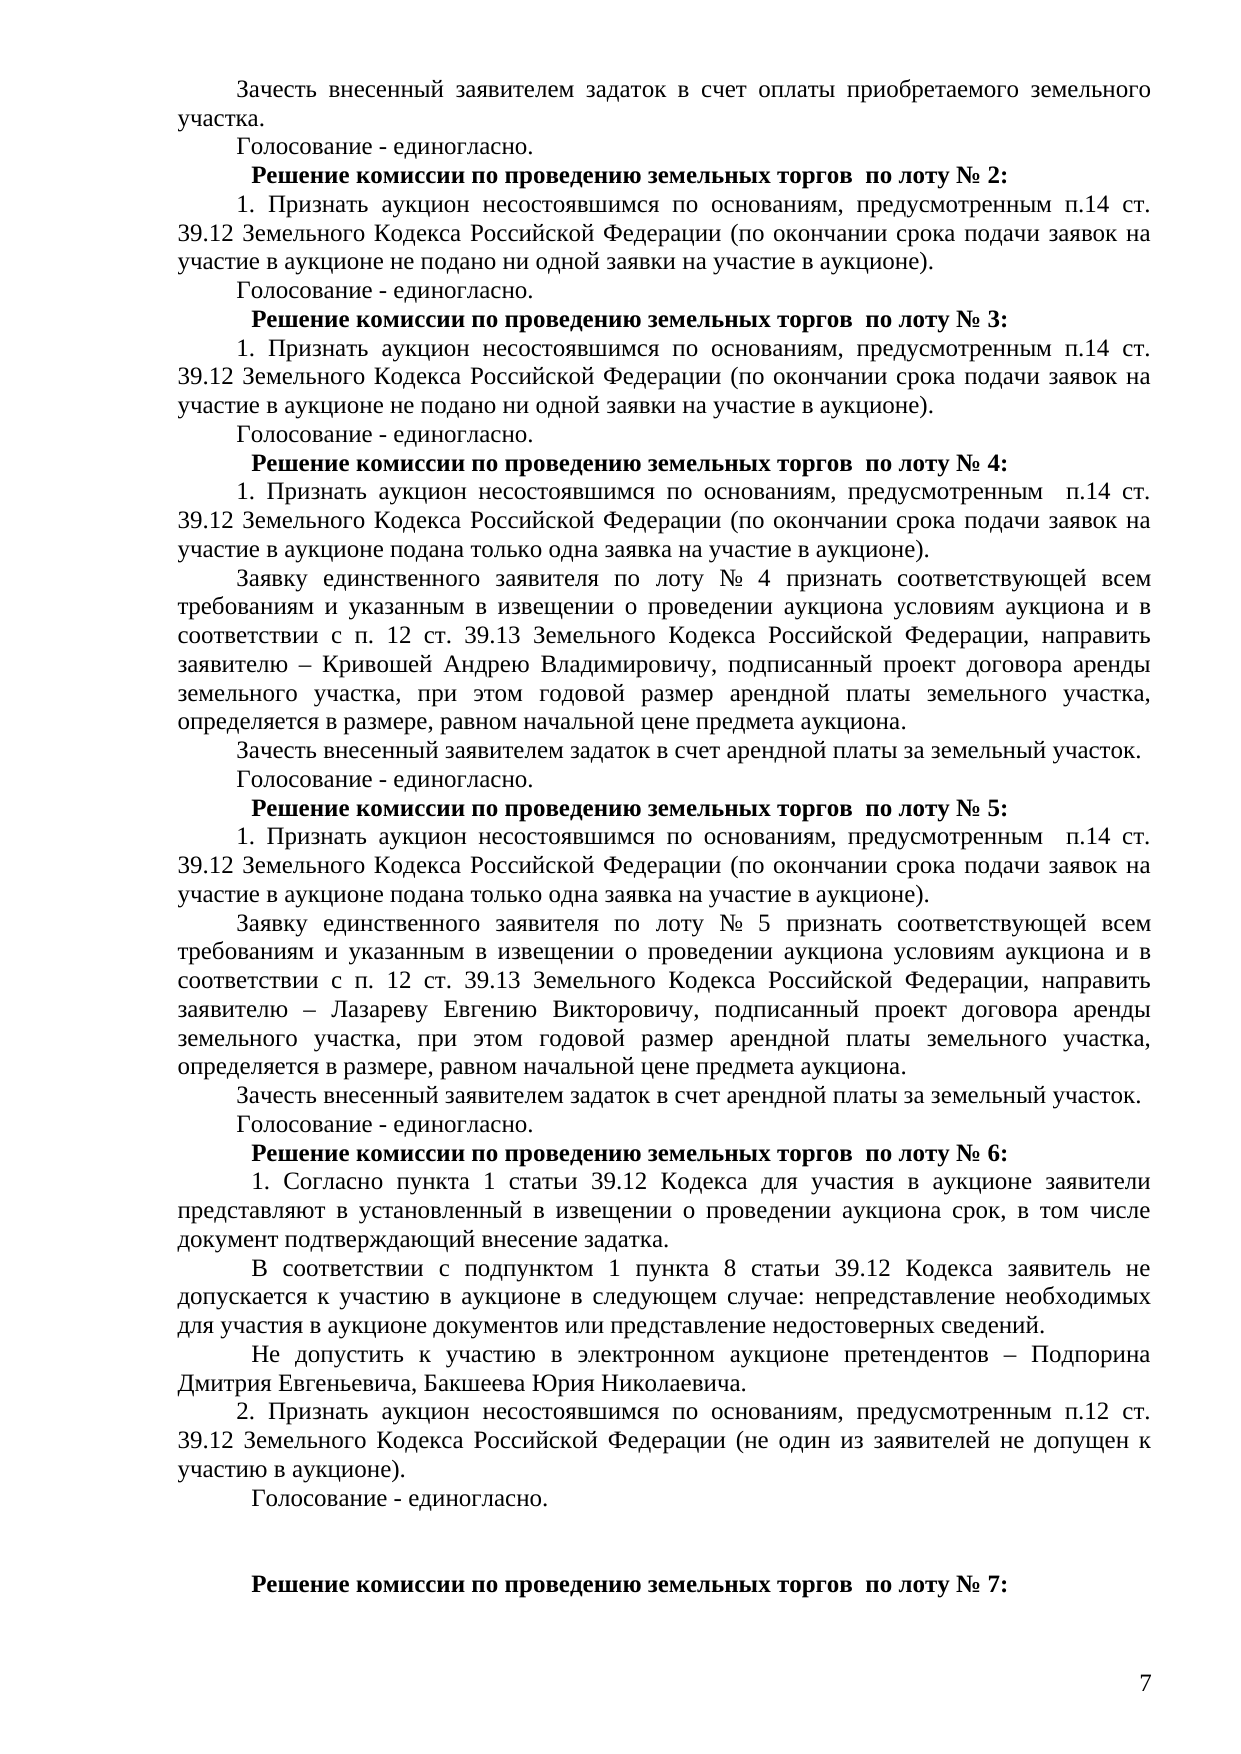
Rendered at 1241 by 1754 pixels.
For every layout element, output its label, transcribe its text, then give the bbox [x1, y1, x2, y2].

text Голосование - единогласно. [177, 419, 1152, 448]
text Заявку единственного заявителя по лоту № 5 признать соответствующей всем требованиям и указанным в извещении о проведении аукциона условиям аукциона и в соответствии с п. 12 ст. 39.13 Земельного Кодекса Российской Федерации, направить заявителю – Лазареву Евгению Викторовичу, подписанный проект договора аренды земельного участка, при этом годовой размер арендной платы земельного участка, определяется в размере, равном начальной цене предмета аукциона. [177, 908, 1152, 1080]
text Заявку единственного заявителя по лоту № 4 признать соответствующей всем требованиям и указанным в извещении о проведении аукциона условиям аукциона и в соответствии с п. 12 ст. 39.13 Земельного Кодекса Российской Федерации, направить заявителю – Кривошей Андрею Владимировичу, подписанный проект договора аренды земельного участка, при этом годовой размер арендной платы земельного участка, определяется в размере, равном начальной цене предмета аукциона. [177, 563, 1152, 735]
text Зачесть внесенный заявителем задаток в счет оплаты приобретаемого земельного участка. [177, 74, 1152, 131]
text Голосование - единогласно. [177, 131, 1152, 160]
text Зачесть внесенный заявителем задаток в счет арендной платы за земельный участок. [177, 735, 1152, 764]
text Решение комиссии по проведению земельных торгов по лоту № 4: [177, 448, 1152, 476]
text Решение комиссии по проведению земельных торгов по лоту № 3: [177, 304, 1152, 333]
text Не допустить к участию в электронном аукционе претендентов – Подпорина Дмитрия Евгеньевича, Бакшеева Юрия Николаевича. [177, 1339, 1152, 1396]
text Голосование - единогласно. [177, 1109, 1152, 1138]
text 1. Признать аукцион несостоявшимся по основаниям, предусмотренным п.14 ст. 39.12 Земельного Кодекса Российской Федерации (по окончании срока подачи заявок на участие в аукционе не подано ни одной заявки на участие в аукционе). [177, 189, 1152, 275]
text Решение комиссии по проведению земельных торгов по лоту № 5: [177, 793, 1152, 821]
text Решение комиссии по проведению земельных торгов по лоту № 7: [177, 1569, 1152, 1598]
text Решение комиссии по проведению земельных торгов по лоту № 6: [177, 1138, 1152, 1166]
text Зачесть внесенный заявителем задаток в счет арендной платы за земельный участок. [177, 1080, 1152, 1109]
text Решение комиссии по проведению земельных торгов по лоту № 2: [177, 160, 1152, 189]
text Голосование - единогласно. [177, 1483, 1152, 1511]
text Голосование - единогласно. [177, 275, 1152, 304]
text Голосование - единогласно. [177, 764, 1152, 793]
text 2. Признать аукцион несостоявшимся по основаниям, предусмотренным п.12 ст. 39.12 Земельного Кодекса Российской Федерации (не один из заявителей не допущен к участию в аукционе). [177, 1396, 1152, 1483]
text 1. Признать аукцион несостоявшимся по основаниям, предусмотренным п.14 ст. 39.12 Земельного Кодекса Российской Федерации (по окончании срока подачи заявок на участие в аукционе не подано ни одной заявки на участие в аукционе). [177, 333, 1152, 419]
